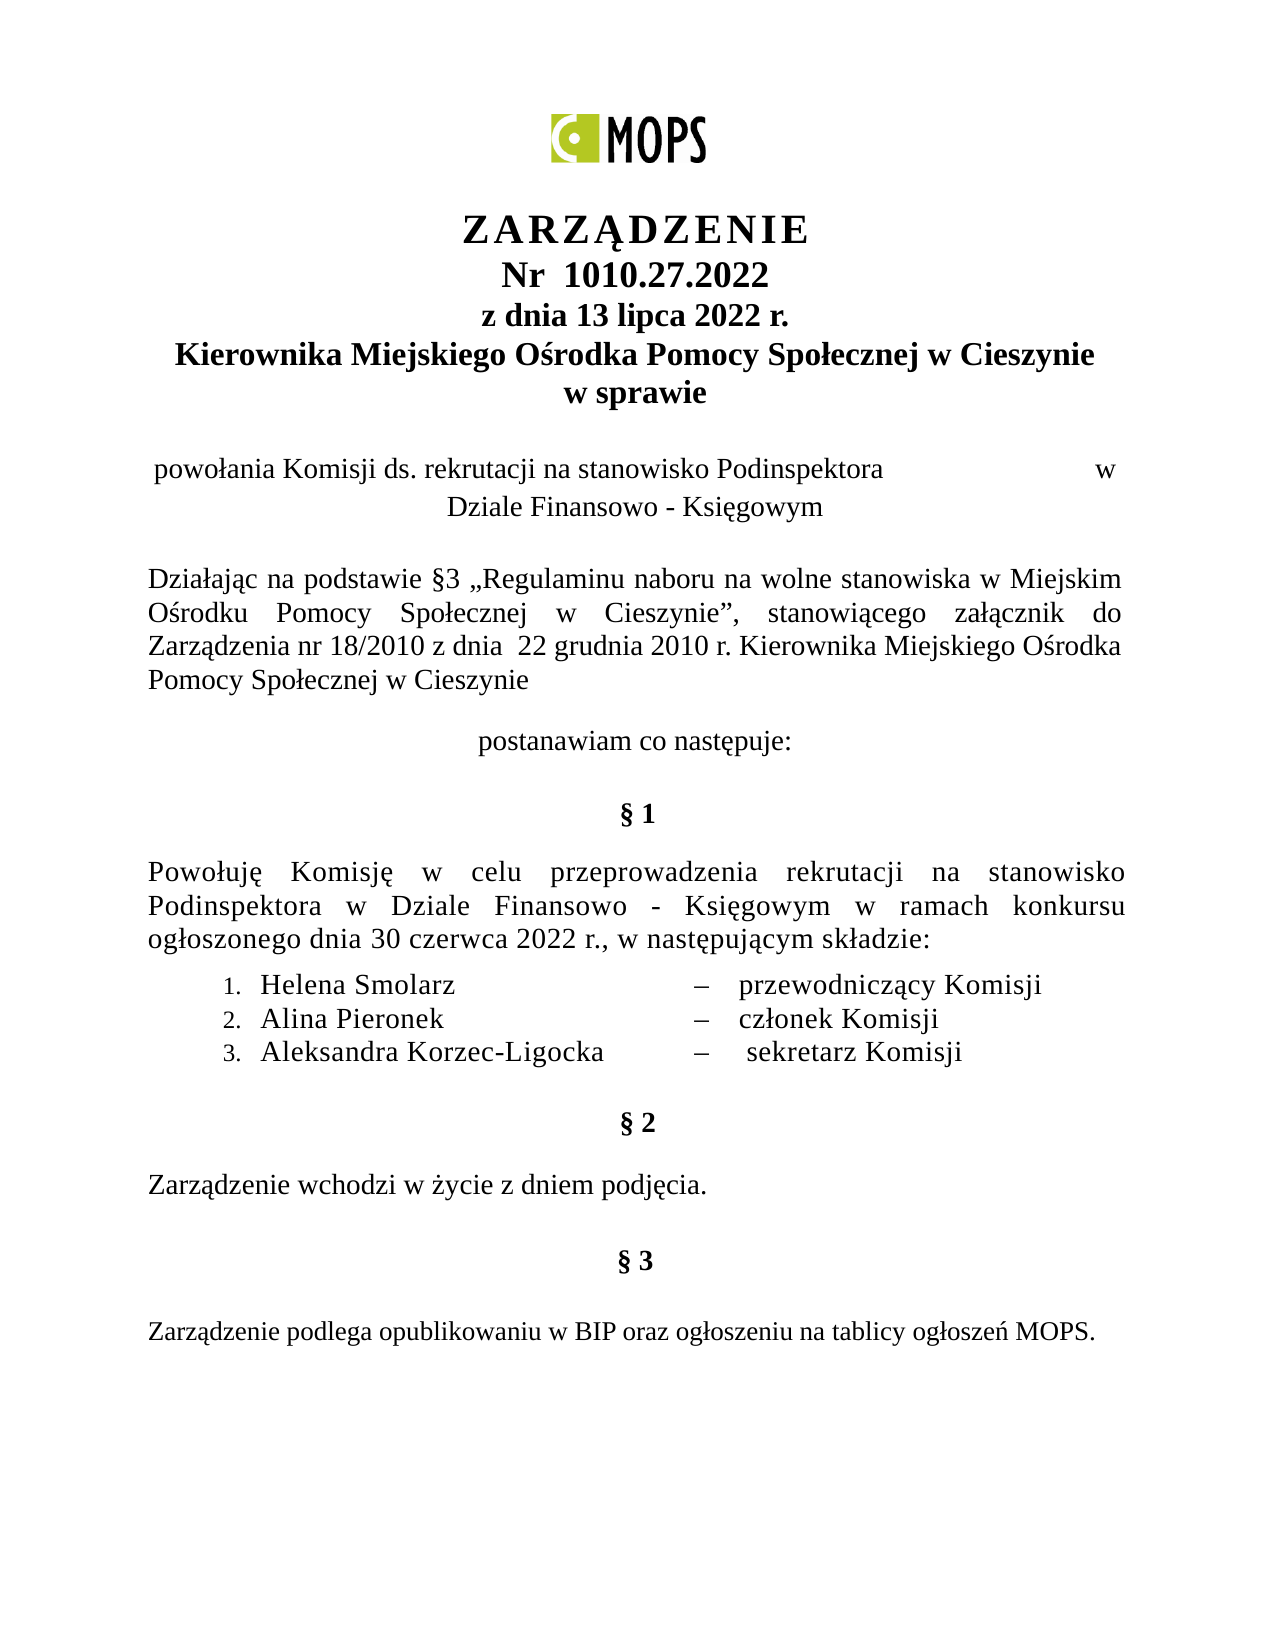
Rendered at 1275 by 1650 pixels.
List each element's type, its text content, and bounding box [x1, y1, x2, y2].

text powołania Komisji ds. rekrutacji na stanowisko Podinspektora w Dziale Finansowo - Księgowym [148, 448, 1122, 524]
list Helena Smolarz – przewodniczący Komisji [223, 967, 1127, 1001]
text Zarządzenie podlega opublikowaniu w BIP oraz ogłoszeniu na tablicy ogłoszeń MOPS. [148, 1315, 1127, 1347]
text § 2 [148, 1106, 1127, 1139]
text Działając na podstawie §3 „Regulaminu naboru na wolne stanowiska w Miejskim Ośrodku Pomocy Społecznej w Cieszynie”, stanowiącego załącznik do Zarządzenia nr 18/2010 z dnia 22 grudnia 2010 r. Kierownika Miejskiego Ośrodka Pomocy Społecznej w Cieszynie [148, 561, 1123, 695]
text Zarządzenie wchodzi w życie z dniem podjęcia. [148, 1164, 1122, 1202]
text Powołuję Komisję w celu przeprowadzenia rekrutacji na stanowisko Podinspektora w Dziale Finansowo - Księgowym w ramach konkursu ogłoszonego dnia 30 czerwca 2022 r., w następującym składzie: [148, 854, 1127, 955]
list Aleksandra Korzec-Ligocka – sekretarz Komisji [223, 1034, 1127, 1068]
text postanawiam co następuje: [148, 720, 1122, 758]
text z dnia 13 lipca 2022 r. [148, 295, 1123, 334]
text w sprawie [148, 372, 1122, 410]
text Nr 1010.27.2022 [148, 252, 1123, 295]
picture [551, 114, 706, 163]
text § 3 [148, 1240, 1122, 1278]
text § 1 [148, 796, 1127, 829]
list Alina Pieronek – członek Komisji [223, 1001, 1127, 1034]
text ZARZĄDZENIE [148, 204, 1123, 252]
text Kierownika Miejskiego Ośrodka Pomocy Społecznej w Cieszynie [148, 334, 1122, 372]
